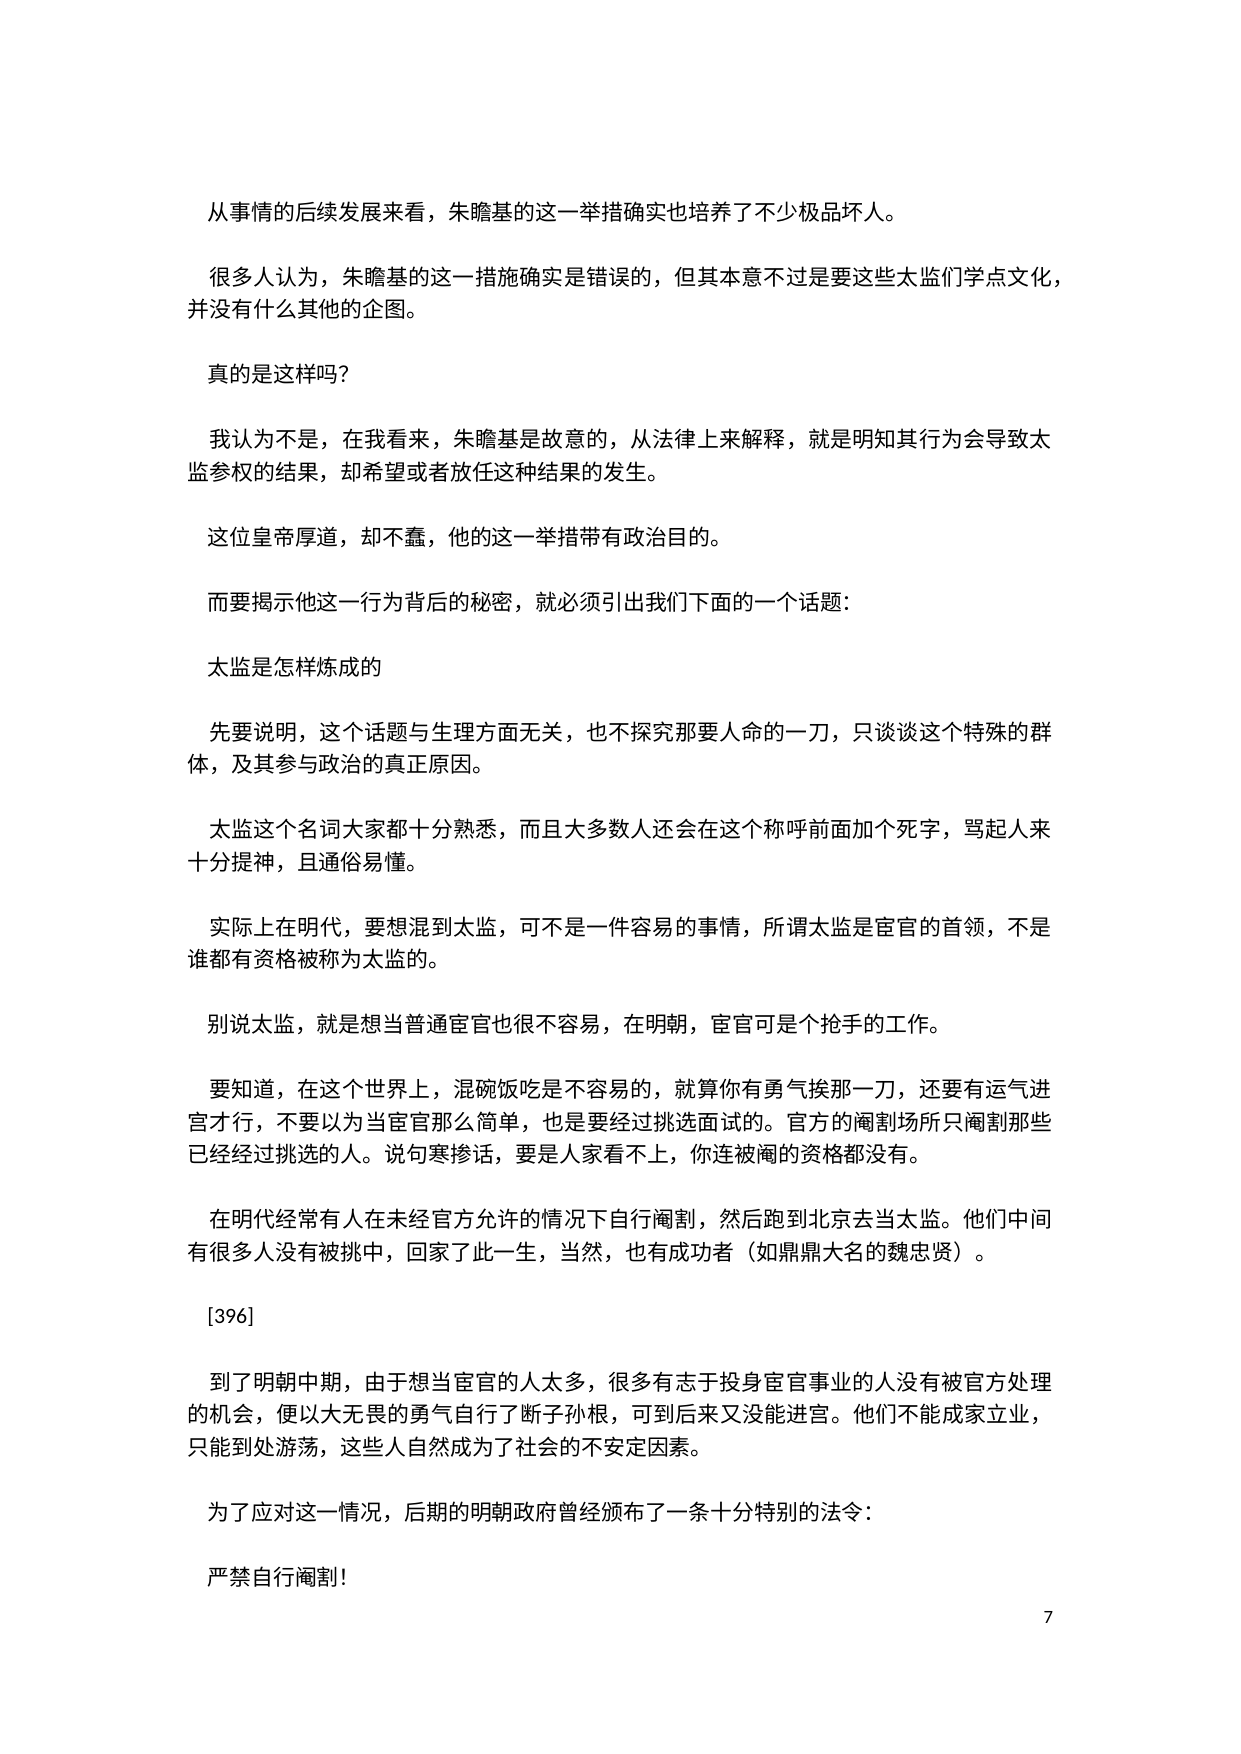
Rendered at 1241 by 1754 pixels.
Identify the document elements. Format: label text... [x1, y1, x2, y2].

text 到了明朝中期，由于想当宦官的人太多，很多有志于投身宦官事业的人没有被官方处理的机会，便以大无畏的勇气自行了断子孙根，可到后来又没能进宫。他们不能成家立业，只能到处游荡，这些人自然成为了社会的不安定因素。 [187, 1364, 1053, 1462]
text [396] [187, 1299, 1053, 1332]
text 为了应对这一情况，后期的明朝政府曾经颁布了一条十分特别的法令： [187, 1494, 1053, 1527]
text 很多人认为，朱瞻基的这一措施确实是错误的，但其本意不过是要这些太监们学点文化，并没有什么其他的企图。 [187, 259, 1053, 324]
text 这位皇帝厚道，却不蠢，他的这一举措带有政治目的。 [187, 519, 1053, 552]
text 从事情的后续发展来看，朱瞻基的这一举措确实也培养了不少极品坏人。 [187, 194, 1053, 227]
text 实际上在明代，要想混到太监，可不是一件容易的事情，所谓太监是宦官的首领，不是谁都有资格被称为太监的。 [187, 909, 1053, 974]
text 太监这个名词大家都十分熟悉，而且大多数人还会在这个称呼前面加个死字，骂起人来十分提神，且通俗易懂。 [187, 812, 1053, 877]
text 严禁自行阉割！ [187, 1559, 1053, 1592]
text 真的是这样吗？ [187, 357, 1053, 389]
text 太监是怎样炼成的 [187, 649, 1053, 682]
text 在明代经常有人在未经官方允许的情况下自行阉割，然后跑到北京去当太监。他们中间有很多人没有被挑中，回家了此一生，当然，也有成功者（如鼎鼎大名的魏忠贤）。 [187, 1202, 1053, 1267]
text 要知道，在这个世界上，混碗饭吃是不容易的，就算你有勇气挨那一刀，还要有运气进宫才行，不要以为当宦官那么简单，也是要经过挑选面试的。官方的阉割场所只阉割那些已经经过挑选的人。说句寒掺话，要是人家看不上，你连被阉的资格都没有。 [187, 1072, 1053, 1169]
text 而要揭示他这一行为背后的秘密，就必须引出我们下面的一个话题： [187, 584, 1053, 617]
text 别说太监，就是想当普通宦官也很不容易，在明朝，宦官可是个抢手的工作。 [187, 1007, 1053, 1039]
text 我认为不是，在我看来，朱瞻基是故意的，从法律上来解释，就是明知其行为会导致太监参权的结果，却希望或者放任这种结果的发生。 [187, 422, 1053, 487]
text 先要说明，这个话题与生理方面无关，也不探究那要人命的一刀，只谈谈这个特殊的群体，及其参与政治的真正原因。 [187, 714, 1053, 779]
